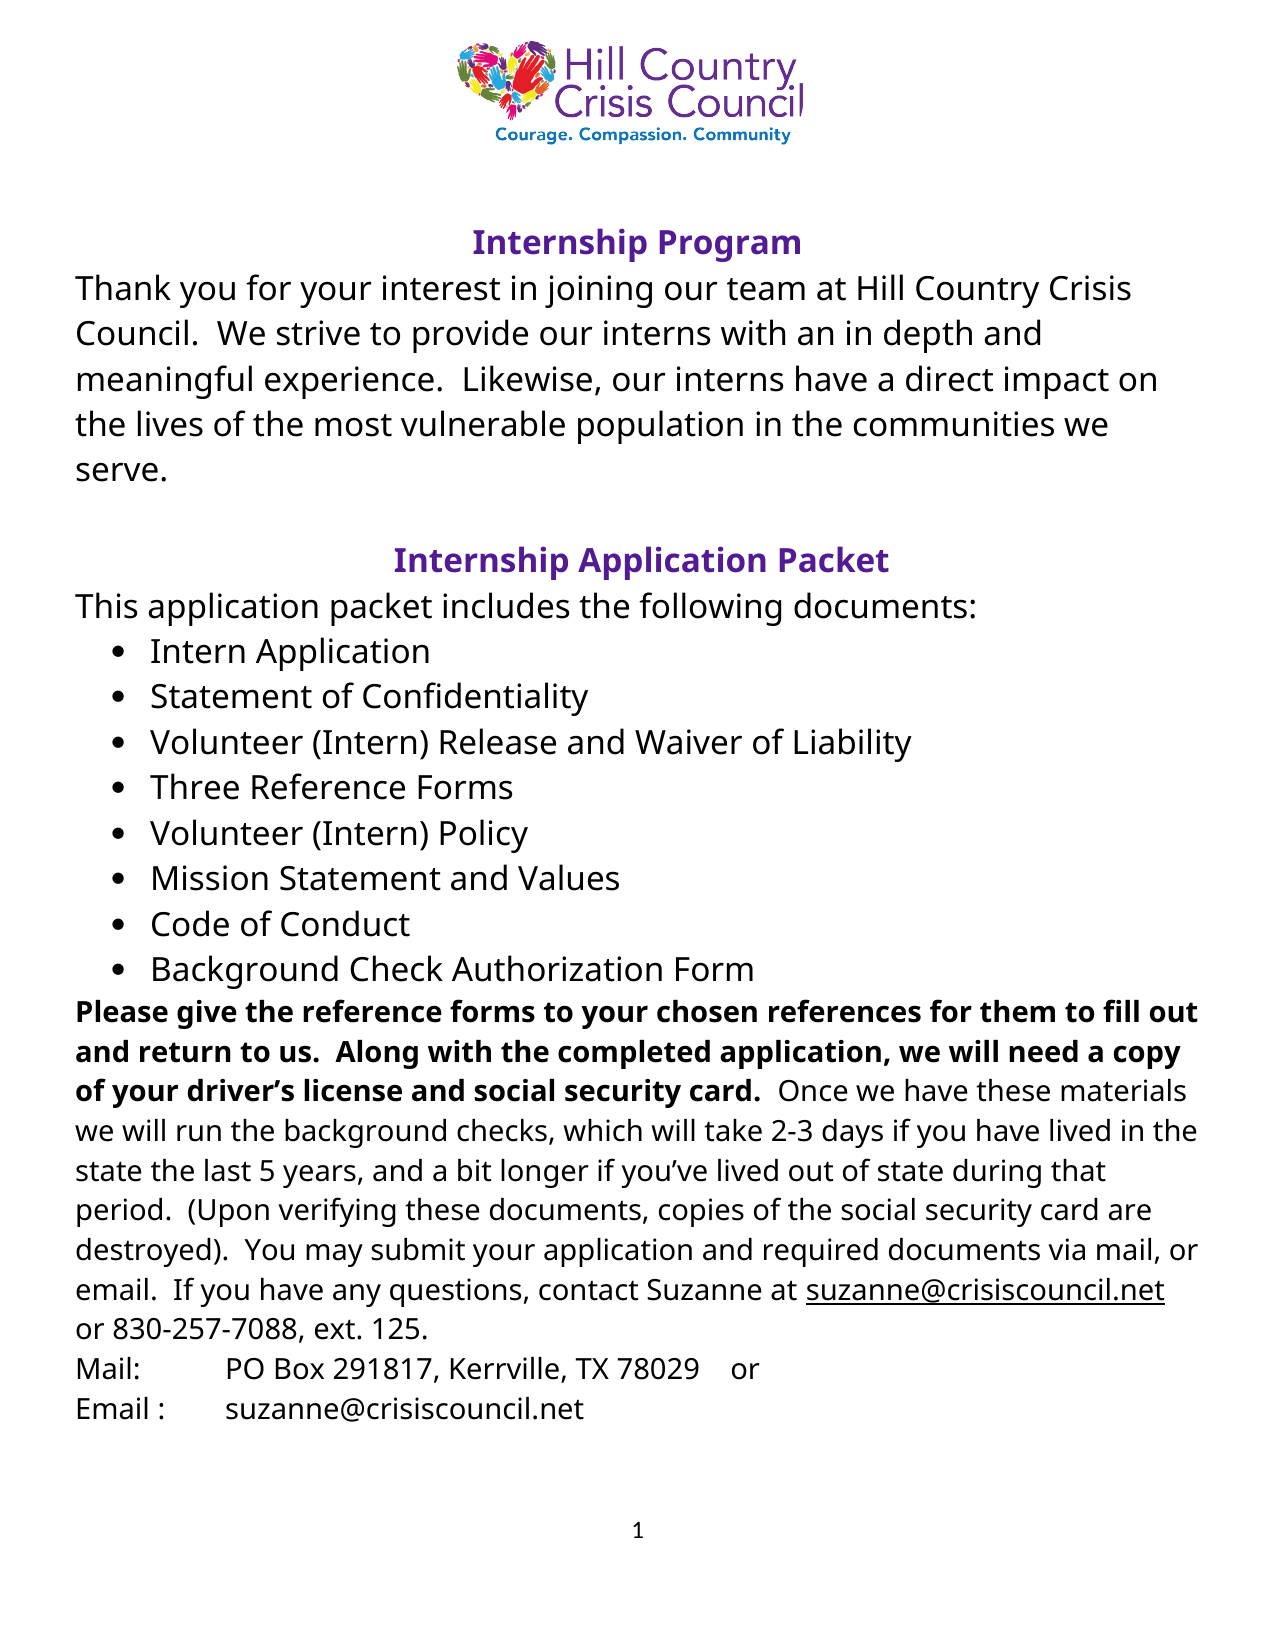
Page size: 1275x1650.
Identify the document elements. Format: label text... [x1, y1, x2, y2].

list Mail: PO Box 291817, Kerrville, TX 78029 or [75, 1348, 1200, 1388]
list Three Reference Forms [112, 764, 1200, 809]
text Internship Program [75, 219, 1200, 264]
list Mission Statement and Values [112, 855, 1200, 900]
picture [455, 31, 809, 151]
list Background Check Authorization Form [112, 946, 1200, 991]
list Please give the reference forms to your chosen references for them to fill out and return to us. Along with the completed application, we will need a copy of your driver’s license and social security card. Once we have these materials we will run the background checks, which will take 2-3 days if you have lived in the state the last 5 years, and a bit longer if you’ve lived out of state during that period. (Upon verifying these documents, copies of the social security card are destroyed). You may submit your application and required documents via mail, or email. If you have any questions, contact Suzanne at suzanne@crisiscouncil.net or 830-257-7088, ext. 125. [75, 991, 1200, 1348]
list Code of Conduct [112, 900, 1200, 946]
list Volunteer (Intern) Release and Waiver of Liability [112, 719, 1200, 764]
text This application packet includes the following documents: [75, 582, 1200, 628]
list Statement of Confidentiality [112, 673, 1200, 719]
list Email : suzanne@crisiscouncil.net [75, 1388, 1200, 1428]
text Internship Application Packet [75, 537, 1200, 582]
list Intern Application [112, 628, 1200, 673]
list Volunteer (Intern) Policy [112, 809, 1200, 855]
text Thank you for your interest in joining our team at Hill Country Crisis Council. We strive to provide our interns with an in depth and meaningful experience. Likewise, our interns have a direct impact on the lives of the most vulnerable population in the communities we serve. [75, 264, 1200, 492]
